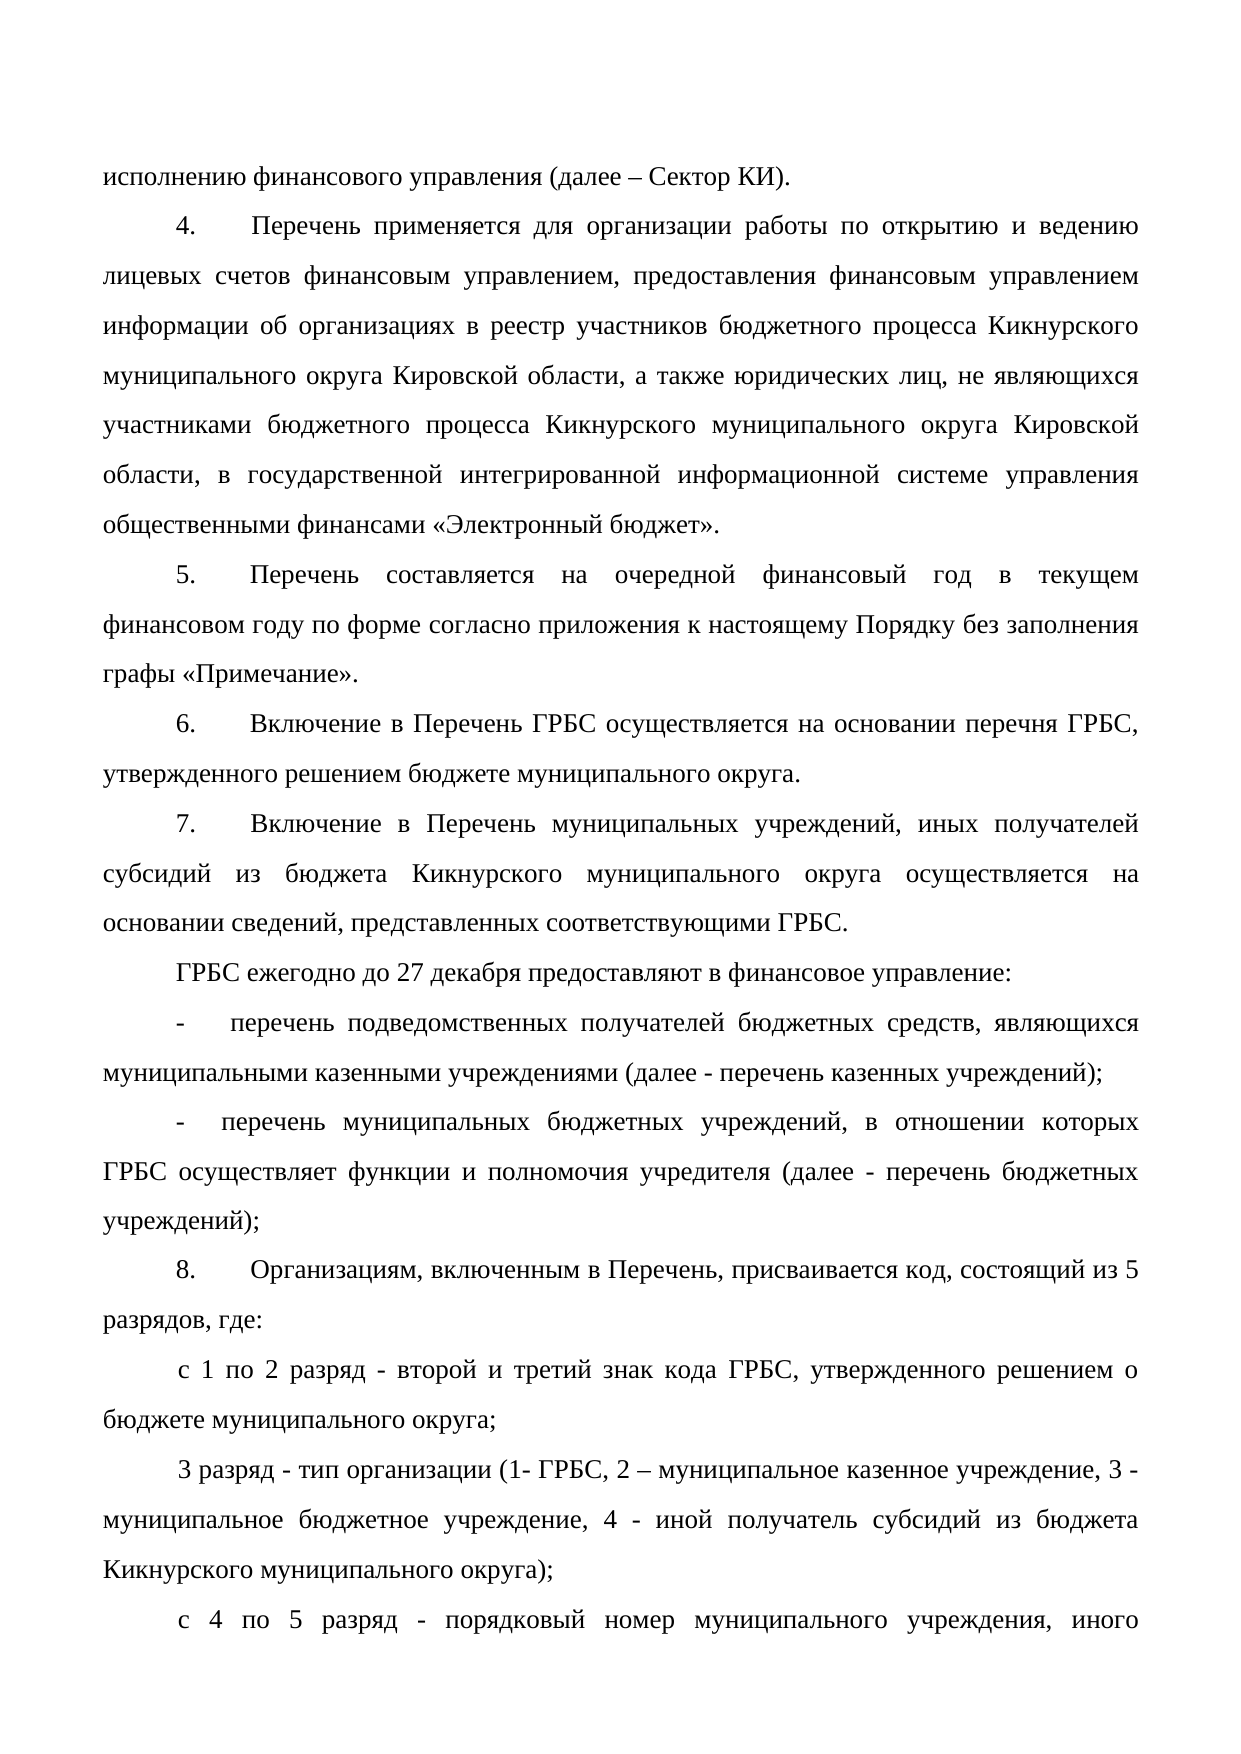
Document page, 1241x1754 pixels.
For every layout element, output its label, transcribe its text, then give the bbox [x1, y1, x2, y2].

list Перечень составляется на очередной финансовый год в текущем финансовом году по форме согласно приложения к настоящему Порядку без заполнения графы «Примечание». [103, 543, 1140, 693]
list Организациям, включенным в Перечень, присваивается код, состоящий из 5 разрядов, где: [103, 1239, 1140, 1338]
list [103, 145, 1140, 195]
list Включение в Перечень муниципальных учреждений, иных получателей субсидий из бюджета Кикнурского муниципального округа осуществляется на основании сведений, представленных соответствующими ГРБС. [103, 792, 1140, 942]
list перечень подведомственных получателей бюджетных средств, являющихся муниципальными казенными учреждениями (далее - перечень казенных учреждений); [103, 992, 1140, 1091]
text 3 разряд - тип организации (1- ГРБС, 2 – муниципальное казенное учреждение, 3 - муниципальное бюджетное учреждение, 4 - иной получатель субсидий из бюджета Кикнурского муниципального округа); [103, 1438, 1140, 1588]
list Включение в Перечень ГРБС осуществляется на основании перечня ГРБС, утвержденного решением бюджете муниципального округа. [103, 693, 1140, 792]
list Перечень применяется для организации работы по открытию и ведению лицевых счетов финансовым управлением, предоставления финансовым управлением информации об организациях в реестр участников бюджетного процесса Кикнурского муниципального округа Кировской области, а также юридических лиц, не являющихся участниками бюджетного процесса Кикнурского муниципального округа Кировской области, в государственной интегрированной информационной системе управления общественными финансами «Электронный бюджет». [103, 195, 1140, 543]
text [103, 1588, 1140, 1638]
text ГРБС ежегодно до 27 декабря предоставляют в финансовое управление: [103, 942, 1142, 992]
list перечень муниципальных бюджетных учреждений, в отношении которых ГРБС осуществляет функции и полномочия учредителя (далее - перечень бюджетных учреждений); [103, 1091, 1140, 1239]
text с 1 по 2 разряд - второй и третий знак кода ГРБС, утвержденного решением о бюджете муниципального округа; [103, 1338, 1140, 1438]
